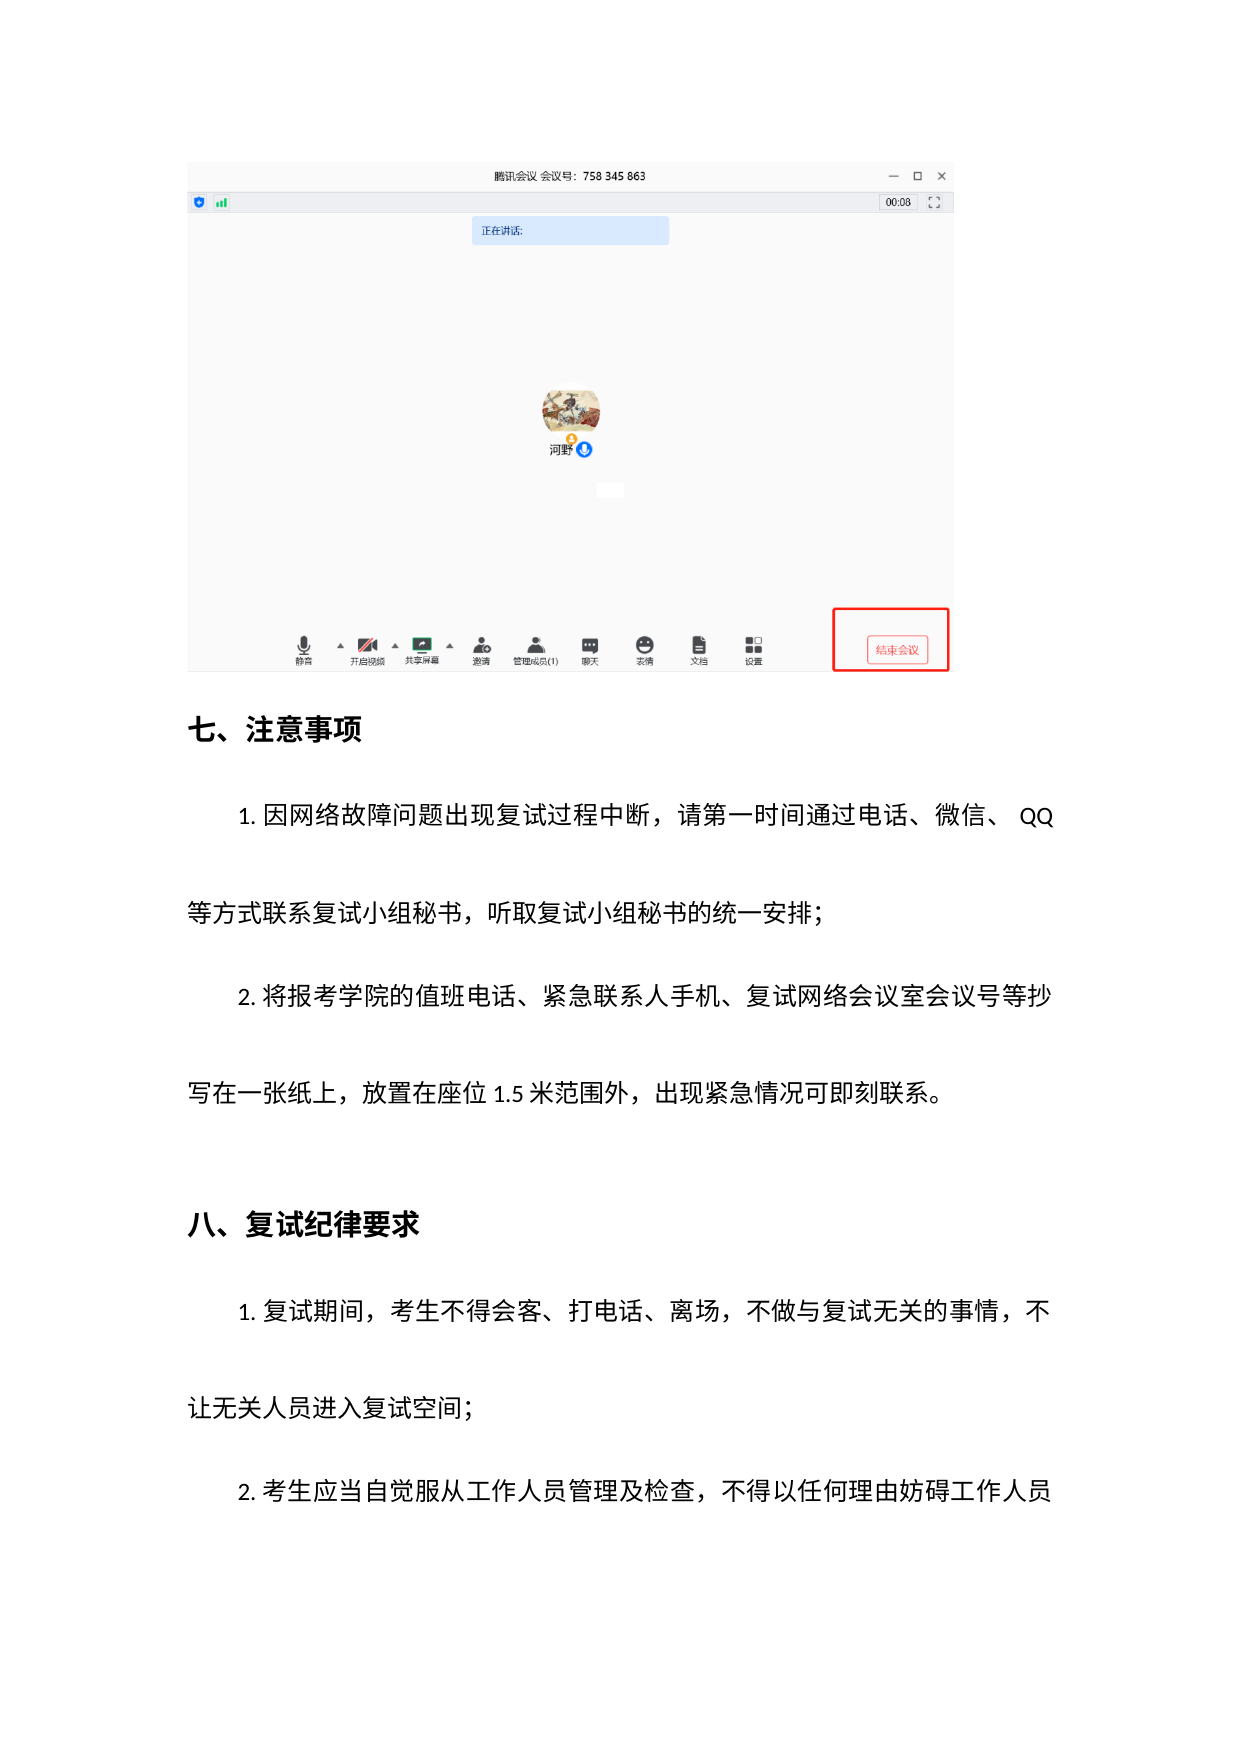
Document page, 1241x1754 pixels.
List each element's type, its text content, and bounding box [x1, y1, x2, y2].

text 八、复试纪律要求 [187, 1190, 1053, 1255]
picture [187, 162, 954, 672]
text 1. 复试期间，考生不得会客、打电话、离场，不做与复试无关的事情，不让无关人员进入复试空间； [187, 1277, 1053, 1439]
list 将报考学院的值班电话、紧急联系人手机、复试网络会议室会议号等抄写在一张纸上，放置在座位1.5米范围外，出现紧急情况可即刻联系。 [187, 962, 1053, 1124]
text 1. 因网络故障问题出现复试过程中断，请第一时间通过电话、微信、 QQ等方式联系复试小组秘书，听取复试小组秘书的统一安排； [187, 781, 1053, 944]
text 七、注意事项 [187, 695, 1053, 760]
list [187, 1457, 1053, 1522]
